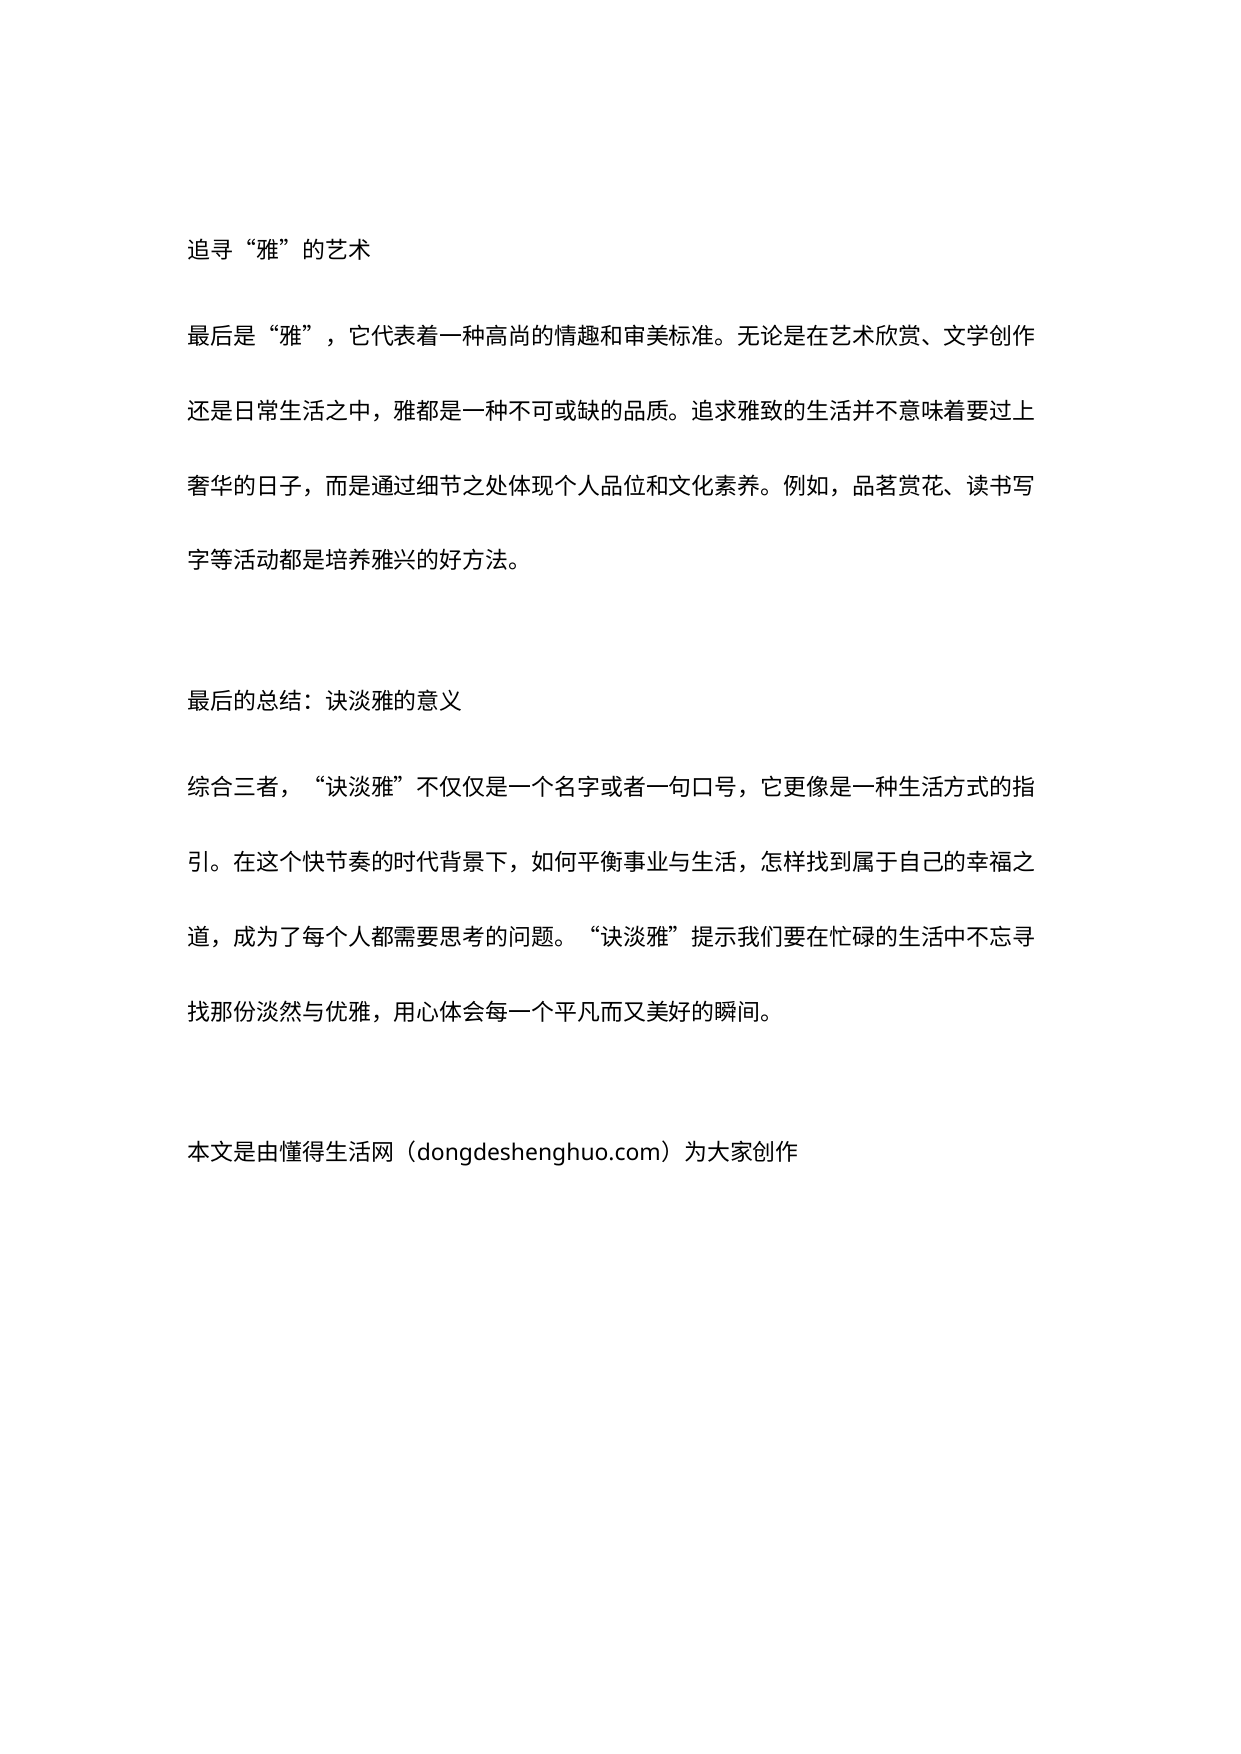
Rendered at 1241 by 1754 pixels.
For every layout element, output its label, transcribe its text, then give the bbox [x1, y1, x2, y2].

text 本文是由懂得生活网（dongdeshenghuo.com）为大家创作 [187, 1118, 1053, 1183]
text 最后的总结：诀淡雅的意义 [187, 667, 1053, 732]
text 最后是“雅”，它代表着一种高尚的情趣和审美标准。无论是在艺术欣赏、文学创作还是日常生活之中，雅都是一种不可或缺的品质。追求雅致的生活并不意味着要过上奢华的日子，而是通过细节之处体现个人品位和文化素养。例如，品茗赏花、读书写字等活动都是培养雅兴的好方法。 [187, 302, 1053, 591]
text 追寻“雅”的艺术 [187, 216, 1053, 281]
text 综合三者，“诀淡雅”不仅仅是一个名字或者一句口号，它更像是一种生活方式的指引。在这个快节奏的时代背景下，如何平衡事业与生活，怎样找到属于自己的幸福之道，成为了每个人都需要思考的问题。“诀淡雅”提示我们要在忙碌的生活中不忘寻找那份淡然与优雅，用心体会每一个平凡而又美好的瞬间。 [187, 753, 1053, 1042]
